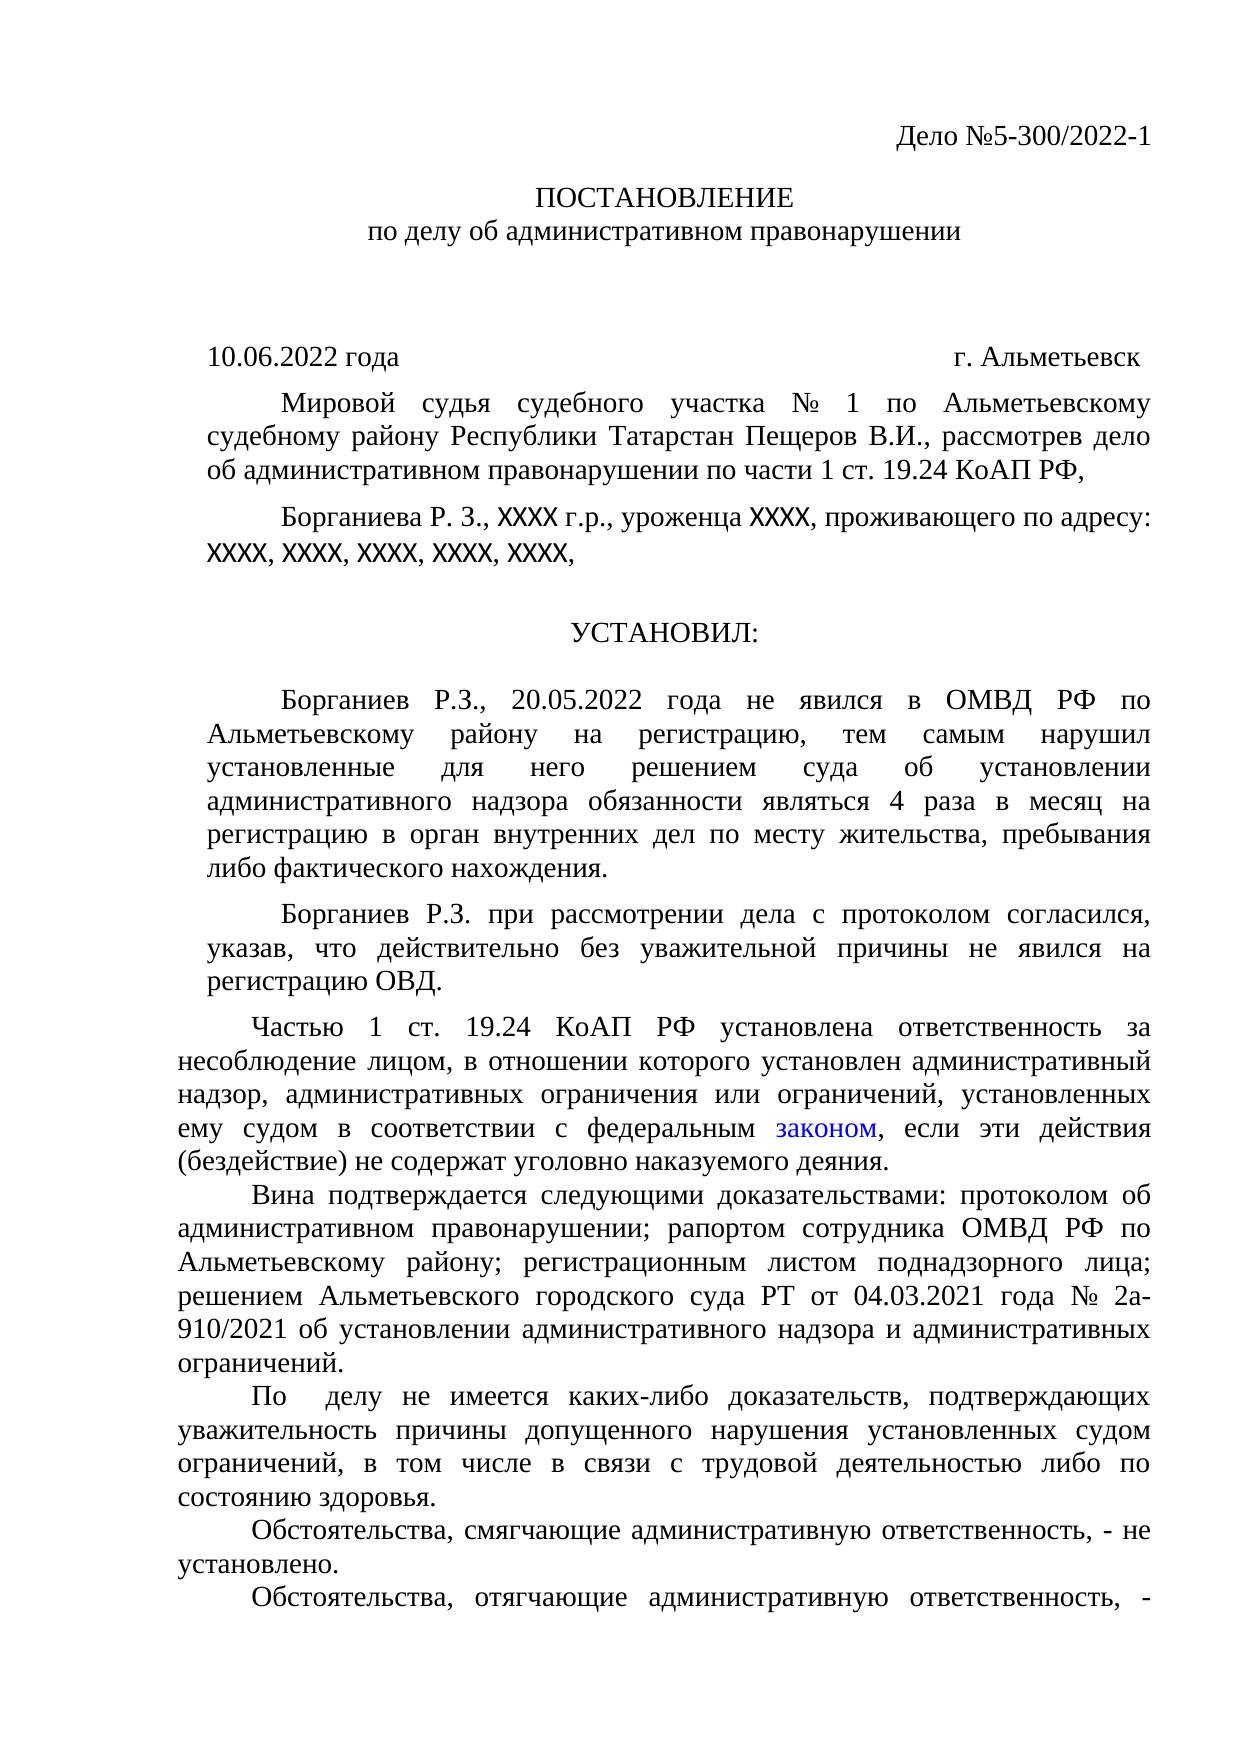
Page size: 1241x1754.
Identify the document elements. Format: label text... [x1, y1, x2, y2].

text 10.06.2022 года г. Альметьевск [207, 339, 1152, 372]
text УСТАНОВИЛ: [177, 615, 1152, 649]
text Борганиев Р.З. при рассмотрении дела с протоколом согласился, указав, что действительно без уважительной причины не явился на регистрацию ОВД. [207, 896, 1152, 997]
text Дело №5-300/2022-1 [177, 118, 1152, 152]
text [177, 1579, 1152, 1613]
text Обстоятельства, смягчающие административную ответственность, - не установлено. [177, 1512, 1152, 1579]
text Мировой судья судебного участка № 1 по Альметьевскому судебному району Республики Татарстан Пещеров В.И., рассмотрев дело об административном правонарушении по части 1 ст. 19.24 КоАП РФ, [207, 385, 1152, 486]
text ПОСТАНОВЛЕНИЕ [177, 180, 1152, 213]
text по делу об административном правонарушении [177, 213, 1152, 247]
text Частью 1 ст. 19.24 КоАП РФ установлена ответственность за несоблюдение лицом, в отношении которого установлен административный надзор, административных ограничения или ограничений, установленных ему судом в соответствии с федеральным законом, если эти действия (бездействие) не содержат уголовно наказуемого деяния. [177, 1009, 1152, 1177]
text Борганиев Р.З., 20.05.2022 года не явился в ОМВД РФ по Альметьевскому району на регистрацию, тем самым нарушил установленные для него решением суда об установлении административного надзора обязанности являться 4 раза в месяц на регистрацию в орган внутренних дел по месту жительства, пребывания либо фактического нахождения. [207, 682, 1152, 884]
text По делу не имеется каких-либо доказательств, подтверждающих уважительность причины допущенного нарушения установленных судом ограничений, в том числе в связи с трудовой деятельностью либо по состоянию здоровья. [177, 1378, 1152, 1512]
text Борганиева Р. З., XXXX г.р., уроженца XXXX, проживающего по адресу: XXXX, XXXX, XXXX, XXXX, XXXX, [207, 498, 1152, 569]
text Вина подтверждается следующими доказательствами: протоколом об административном правонарушении; рапортом сотрудника ОМВД РФ по Альметьевскому району; регистрационным листом поднадзорного лица; решением Альметьевского городского суда РТ от 04.03.2021 года № 2а-910/2021 об установлении административного надзора и административных ограничений. [177, 1177, 1152, 1378]
